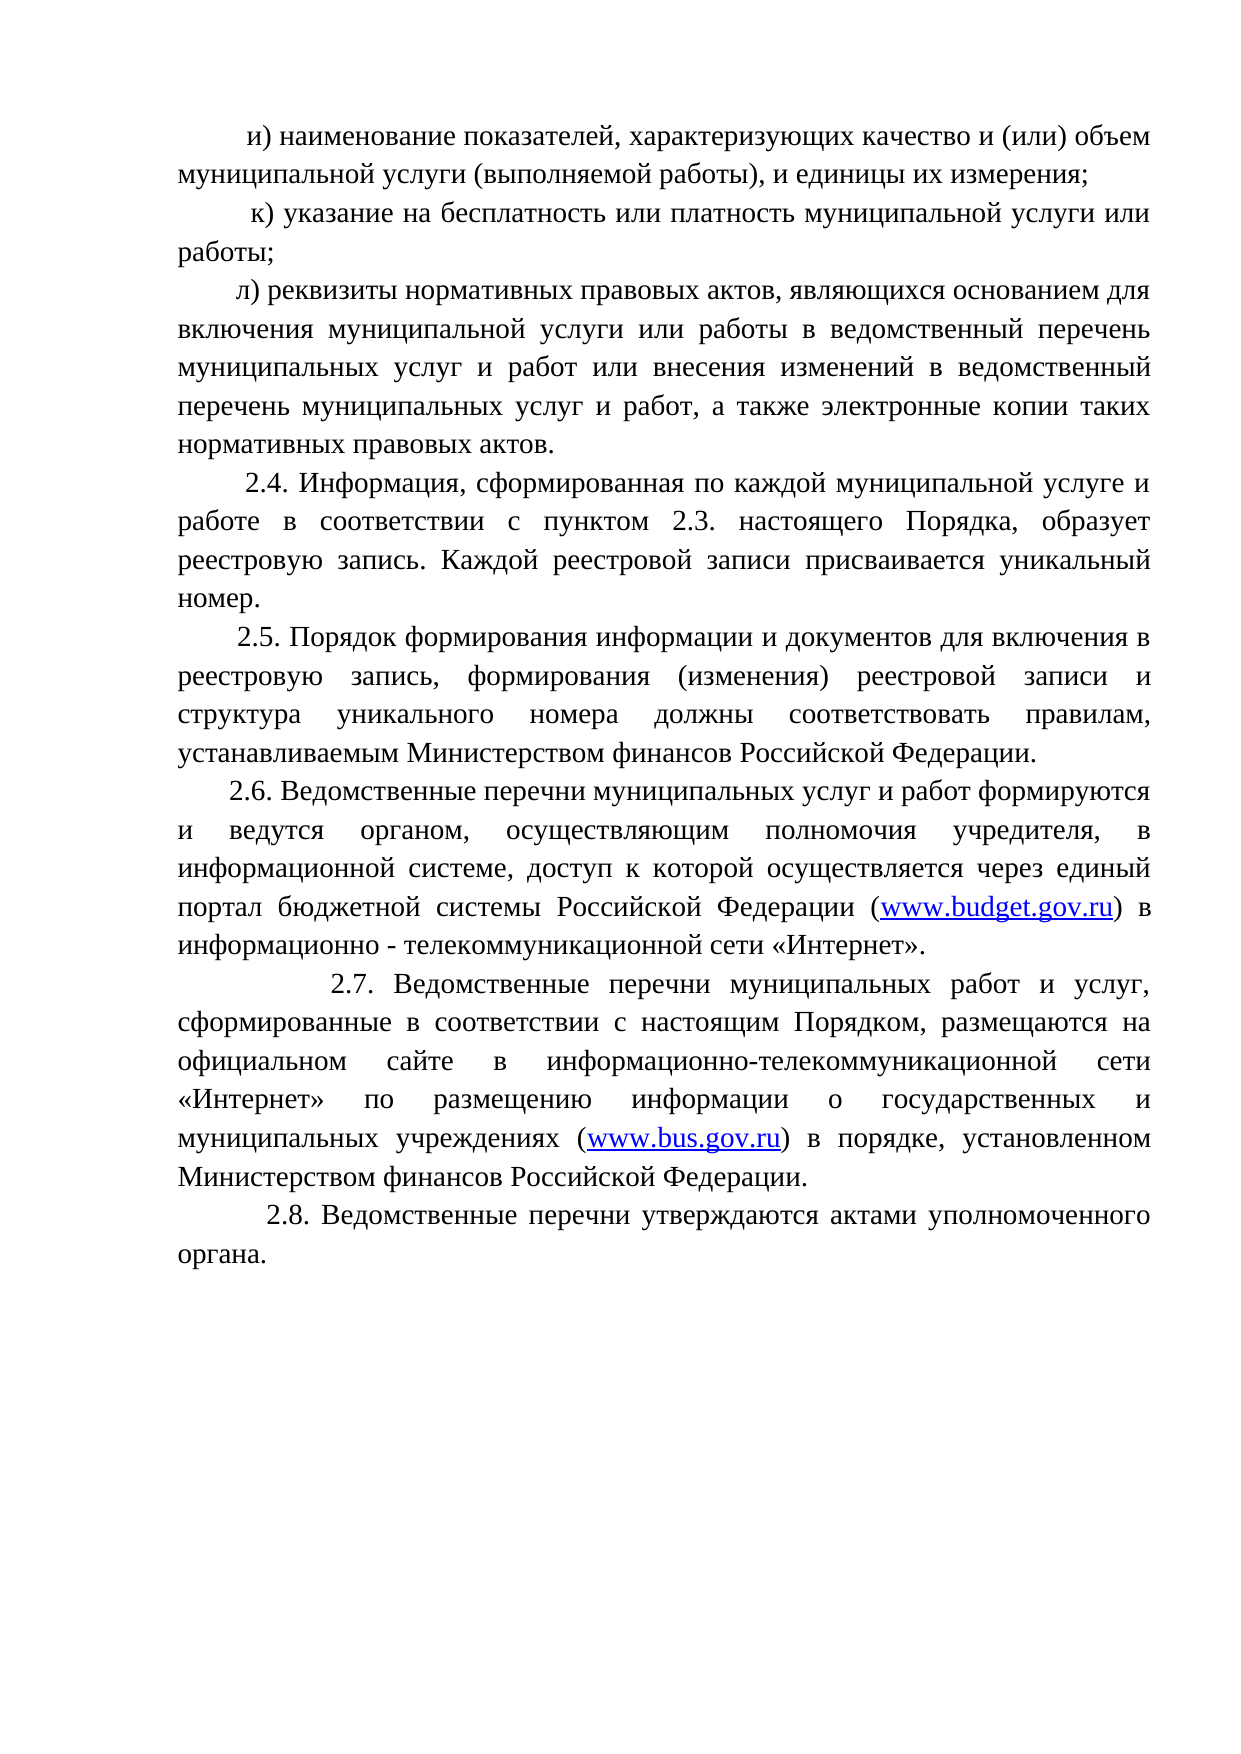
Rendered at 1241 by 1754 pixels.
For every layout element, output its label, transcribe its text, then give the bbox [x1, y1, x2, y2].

text 2.7. Ведомственные перечни муниципальных работ и услуг, сформированные в соответствии с настоящим Порядком, размещаются на официальном сайте в информационно-телекоммуникационной сети «Интернет» по размещению информации о государственных и муниципальных учреждениях (www.bus.gov.ru) в порядке, установленном Министерством финансов Российской Федерации. [177, 966, 1152, 1192]
text 2.5. Порядок формирования информации и документов для включения в реестровую запись, формирования (изменения) реестровой записи и структура уникального номера должны соответствовать правилам, устанавливаемым Министерством финансов Российской Федерации. [177, 619, 1152, 768]
text 2.8. Ведомственные перечни утверждаются актами уполномоченного органа. [177, 1197, 1152, 1269]
text 2.4. Информация, сформированная по каждой муниципальной услуге и работе в соответствии с пунктом 2.3. настоящего Порядка, образует реестровую запись. Каждой реестровой записи присваивается уникальный номер. [177, 465, 1152, 614]
text и) наименование показателей, характеризующих качество и (или) объем муниципальной услуги (выполняемой работы), и единицы их измерения; [177, 118, 1152, 190]
text 2.6. Ведомственные перечни муниципальных услуг и работ формируются и ведутся органом, осуществляющим полномочия учредителя, в информационной системе, доступ к которой осуществляется через единый портал бюджетной системы Российской Федерации (www.budget.gov.ru) в информационно - телекоммуникационной сети «Интернет». [177, 773, 1152, 961]
text к) указание на бесплатность или платность муниципальной услуги или работы; [177, 195, 1152, 267]
text л) реквизиты нормативных правовых актов, являющихся основанием для включения муниципальной услуги или работы в ведомственный перечень муниципальных услуг и работ или внесения изменений в ведомственный перечень муниципальных услуг и работ, а также электронные копии таких нормативных правовых актов. [177, 272, 1152, 460]
